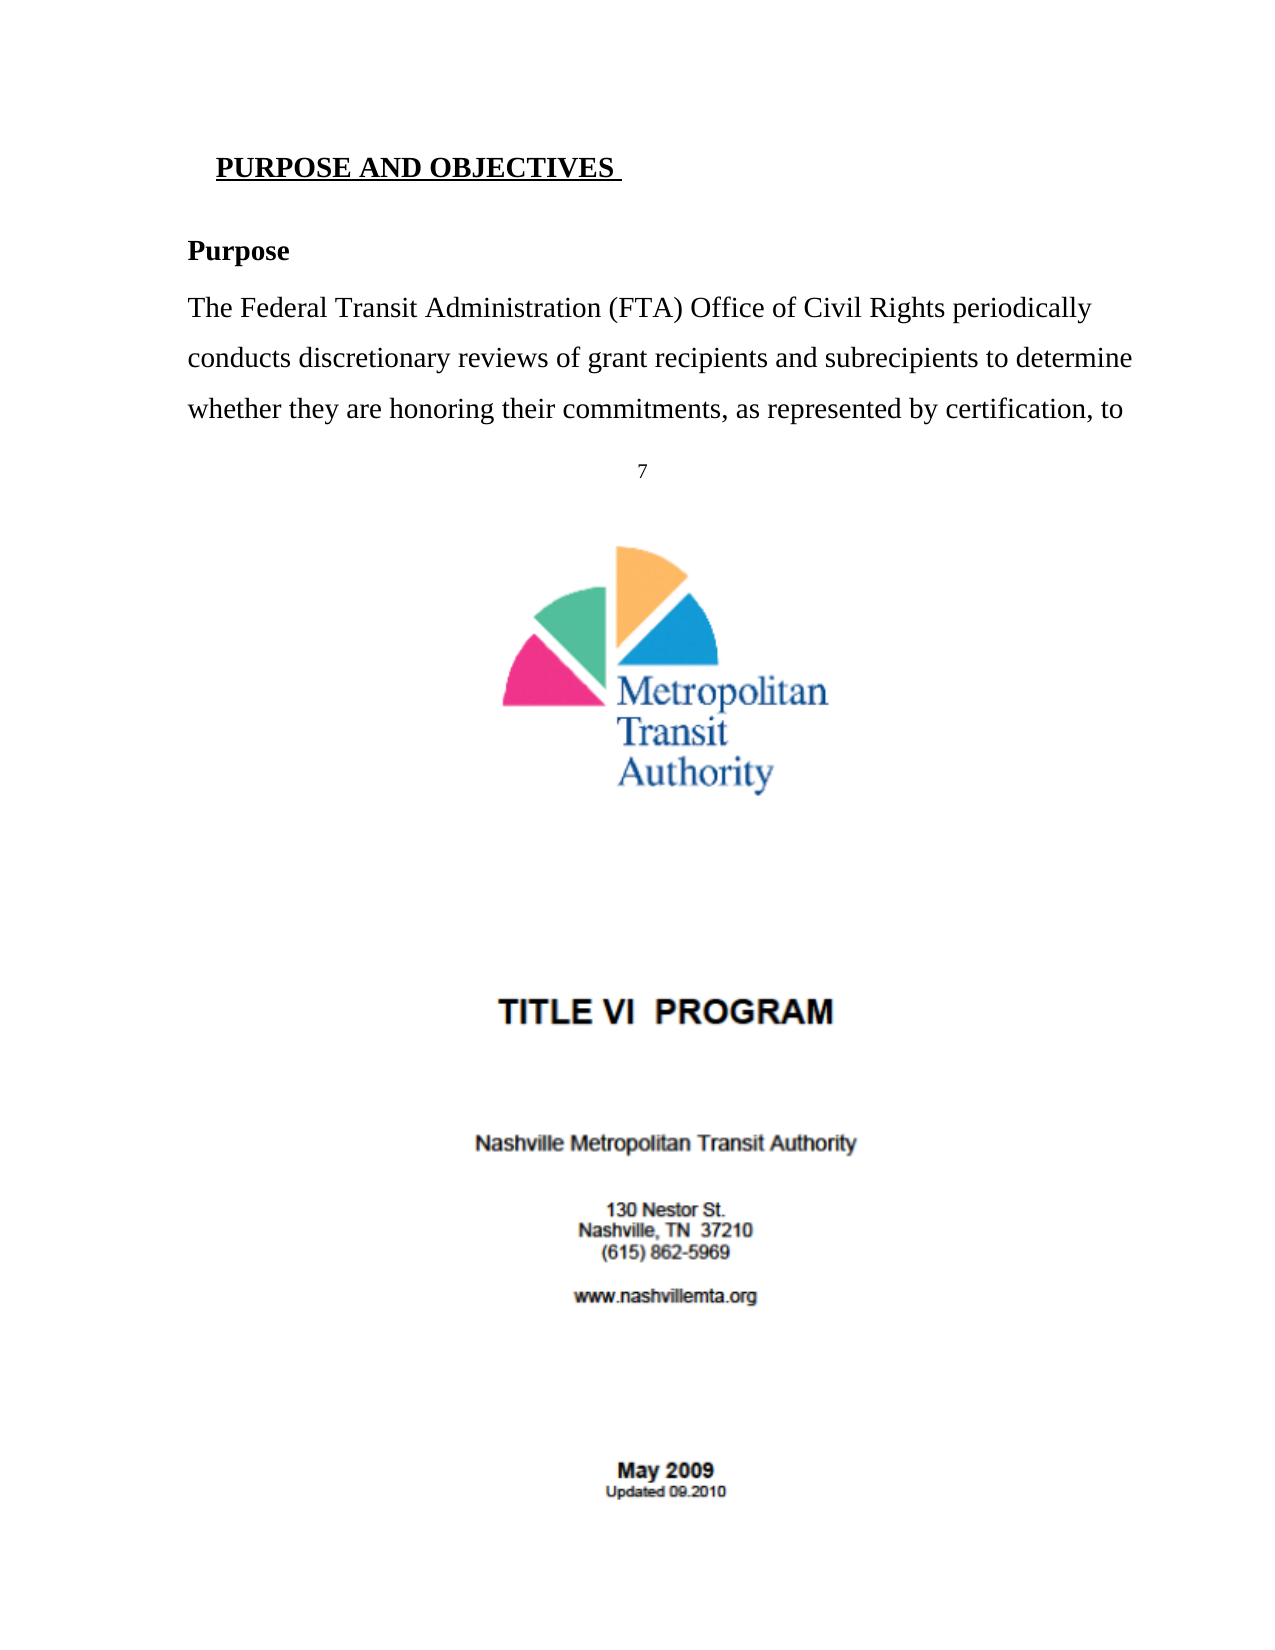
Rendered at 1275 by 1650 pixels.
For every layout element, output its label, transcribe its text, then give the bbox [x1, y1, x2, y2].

subtitle Purpose [187, 233, 1134, 266]
text PURPOSE AND OBJECTIVES [216, 150, 1134, 183]
text The Federal Transit Administration (FTA) Office of Civil Rights periodically conducts discretionary reviews of grant recipients and subrecipients to determine whether they are honoring their commitments, as represented by certification, to comply with the requirements of 49 U.S.C. 5332. In keeping with its regulations and guidelines, FTA determined that a Compliance Review of the Nashville Metropolitan Transit Authority (Nashville MTA) Title VI Program was necessary. [187, 290, 1134, 424]
